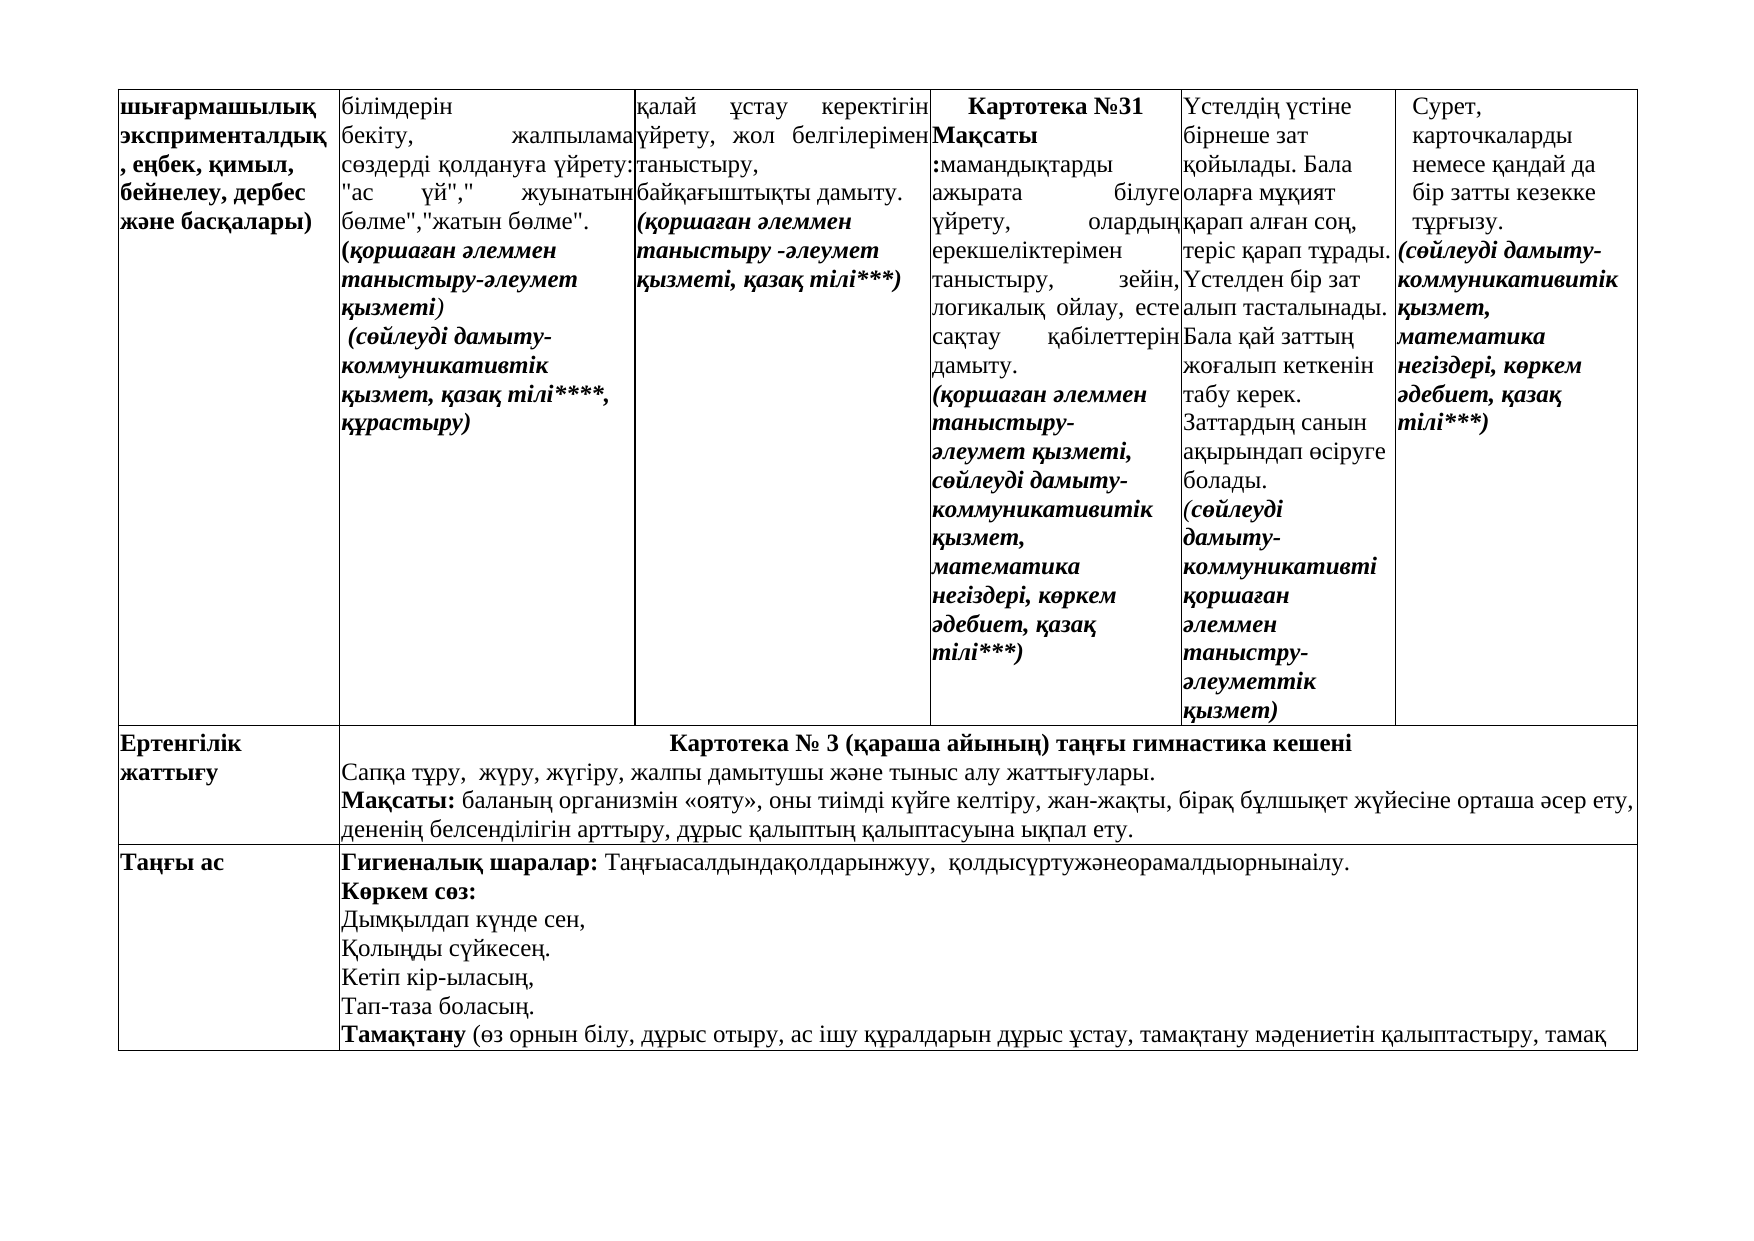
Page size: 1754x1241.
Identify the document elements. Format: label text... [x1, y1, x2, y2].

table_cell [1182, 90, 1395, 725]
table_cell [931, 90, 1181, 725]
table_cell Картотека № 3 (қараша айының) таңғы гимнастика кешені Сапқа тұру, жүру, жүгіру, жалпы дамытушы және тыныс алу жаттығулары. Мақсаты: баланың организмін «ояту», оны тиімді күйге келтіру, жан-жақты, бірақ бұлшықет жүйесіне орташа әсер ету, дененің белсенділігін арттыру, дұрыс қалыптың қалыптасуына ықпал ету. [340, 726, 1637, 844]
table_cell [1396, 90, 1637, 725]
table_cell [340, 845, 1637, 1050]
table_cell Ертенгілік жаттығу [119, 726, 339, 844]
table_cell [636, 90, 930, 725]
table_cell Таңғы ас [119, 845, 339, 1050]
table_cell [340, 90, 634, 725]
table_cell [119, 90, 339, 725]
